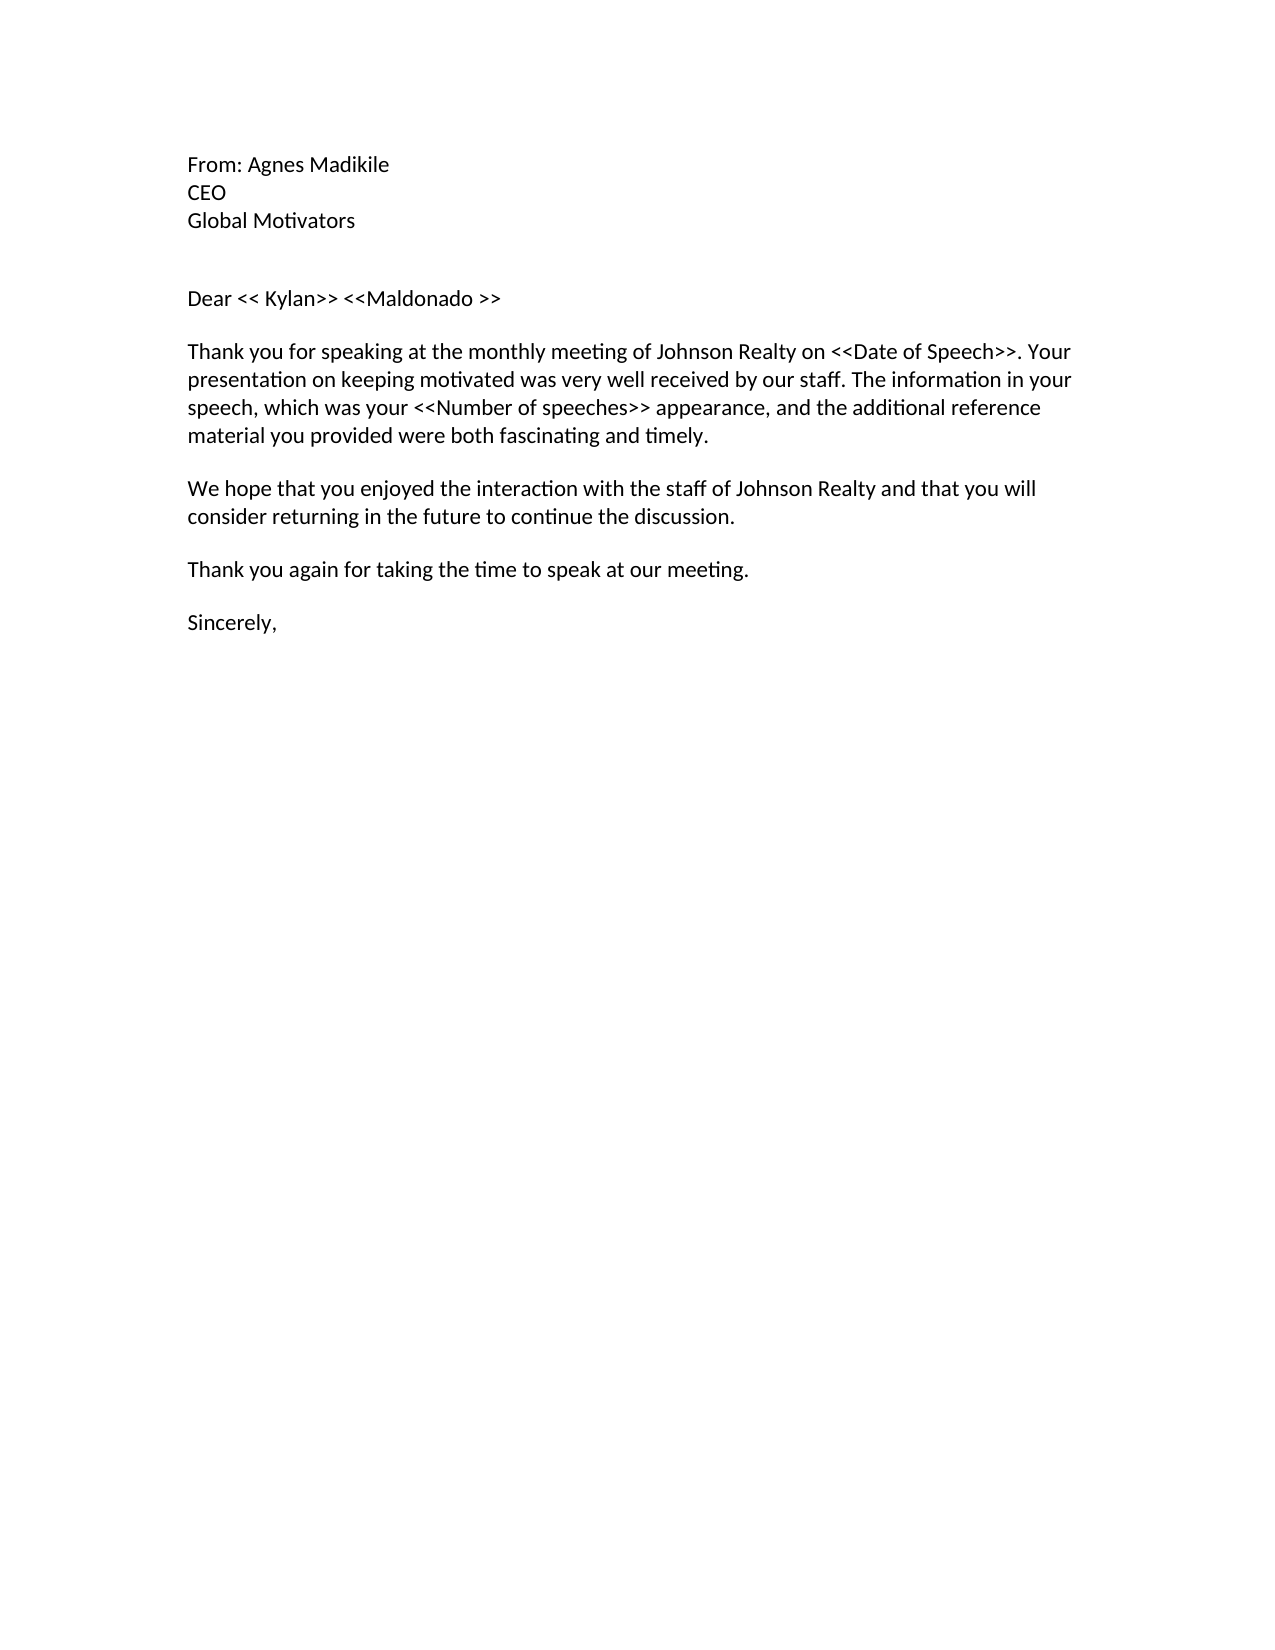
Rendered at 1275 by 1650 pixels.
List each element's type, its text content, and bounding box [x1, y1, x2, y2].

text From: Agnes Madikile [187, 150, 1087, 178]
text CEO [187, 178, 1087, 206]
text Thank you again for taking the time to speak at our meeting. [187, 555, 1087, 583]
text Thank you for speaking at the monthly meeting of Johnson Realty on <<Date of Speech>>. Your presentation on keeping motivated was very well received by our staff. The information in your speech, which was your <<Number of speeches>> appearance, and the additional reference material you provided were both fascinating and timely. [187, 337, 1087, 449]
text We hope that you enjoyed the interaction with the staff of Johnson Realty and that you will consider returning in the future to continue the discussion. [187, 474, 1087, 530]
text Dear << Kylan>> <<Maldonado >> [187, 284, 1087, 312]
text Sincerely, [187, 608, 1087, 636]
text Global Motivators [187, 206, 1087, 234]
